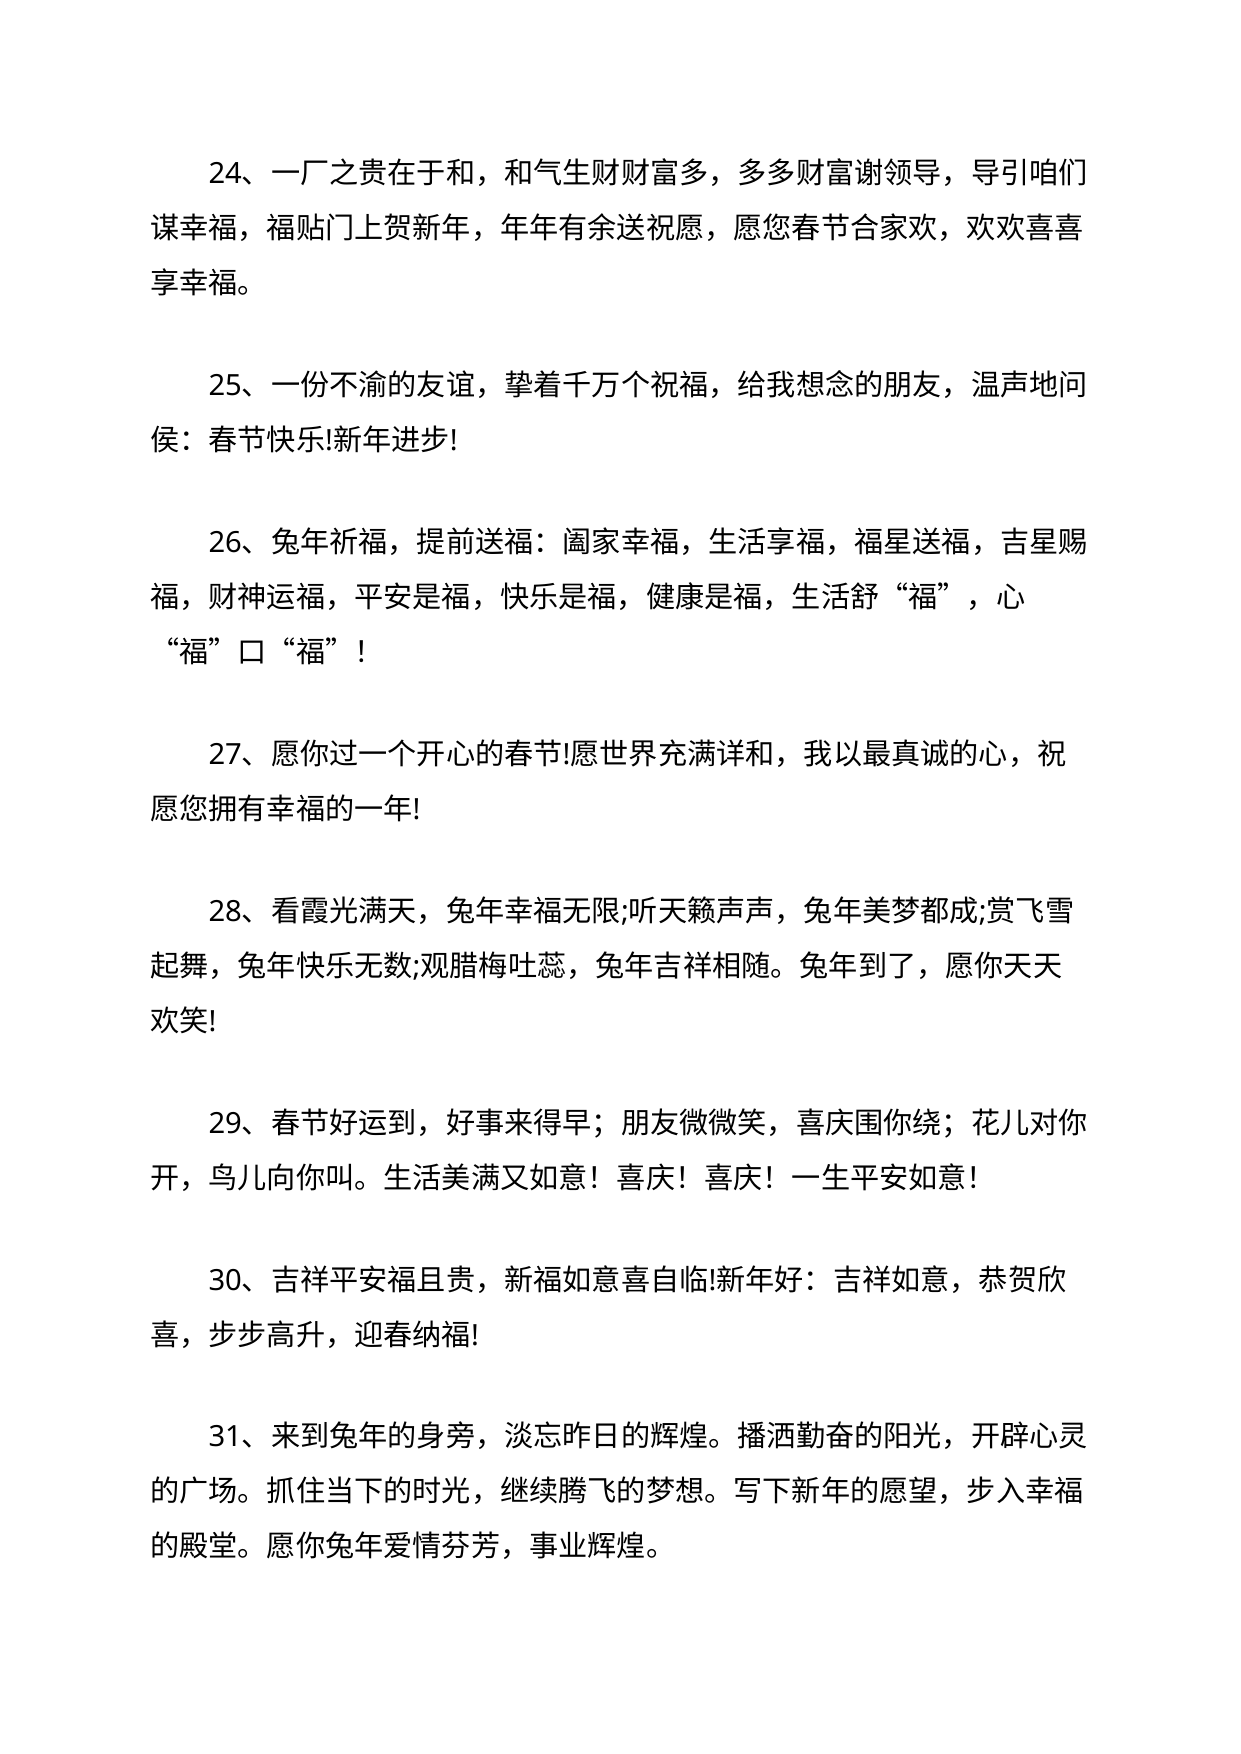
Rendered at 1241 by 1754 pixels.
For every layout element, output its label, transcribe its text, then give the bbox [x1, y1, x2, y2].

text 30、吉祥平安福且贵，新福如意喜自临!新年好：吉祥如意，恭贺欣喜，步步高升，迎春纳福! [150, 1256, 1090, 1353]
text 26、兔年祈福，提前送福：阖家幸福，生活享福，福星送福，吉星赐福，财神运福，平安是福，快乐是福，健康是福，生活舒“福”，心“福”口“福”！ [150, 519, 1090, 671]
text 27、愿你过一个开心的春节!愿世界充满详和，我以最真诚的心，祝愿您拥有幸福的一年! [150, 730, 1090, 828]
text 31、来到兔年的身旁，淡忘昨日的辉煌。播洒勤奋的阳光，开辟心灵的广场。抓住当下的时光，继续腾飞的梦想。写下新年的愿望，步入幸福的殿堂。愿你兔年爱情芬芳，事业辉煌。 [150, 1413, 1090, 1565]
text 25、一份不渝的友谊，挚着千万个祝福，给我想念的朋友，温声地问侯：春节快乐!新年进步! [150, 362, 1090, 459]
text 29、春节好运到，好事来得早；朋友微微笑，喜庆围你绕；花儿对你开，鸟儿向你叫。生活美满又如意！喜庆！喜庆！一生平安如意！ [150, 1099, 1090, 1197]
text 28、看霞光满天，兔年幸福无限;听天籁声声，兔年美梦都成;赏飞雪起舞，兔年快乐无数;观腊梅吐蕊，兔年吉祥相随。兔年到了，愿你天天欢笑! [150, 887, 1090, 1040]
text 24、一厂之贵在于和，和气生财财富多，多多财富谢领导，导引咱们谋幸福，福贴门上贺新年，年年有余送祝愿，愿您春节合家欢，欢欢喜喜享幸福。 [150, 150, 1090, 302]
